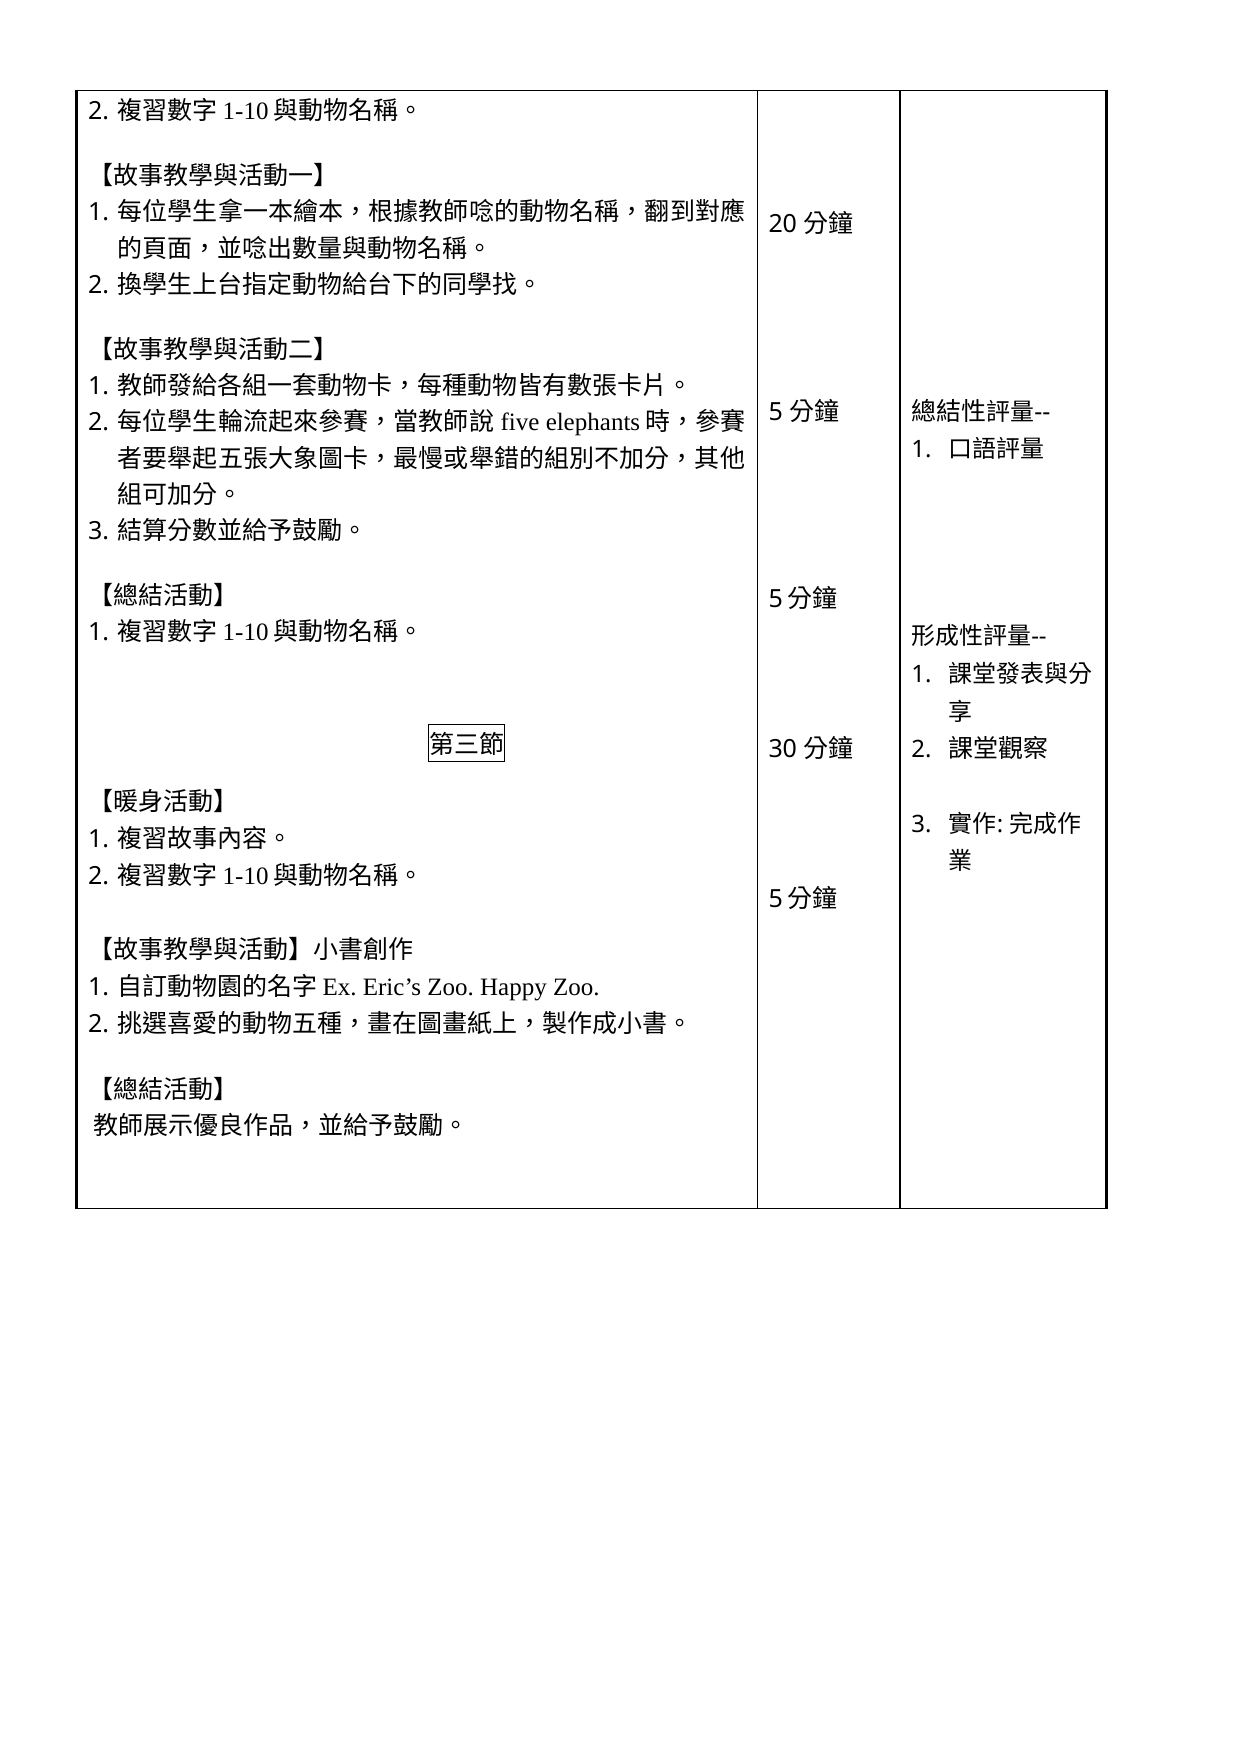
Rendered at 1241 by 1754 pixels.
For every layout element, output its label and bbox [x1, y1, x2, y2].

table_cell [758, 91, 899, 1208]
table_cell [901, 91, 1105, 1208]
table_cell [78, 91, 757, 1208]
